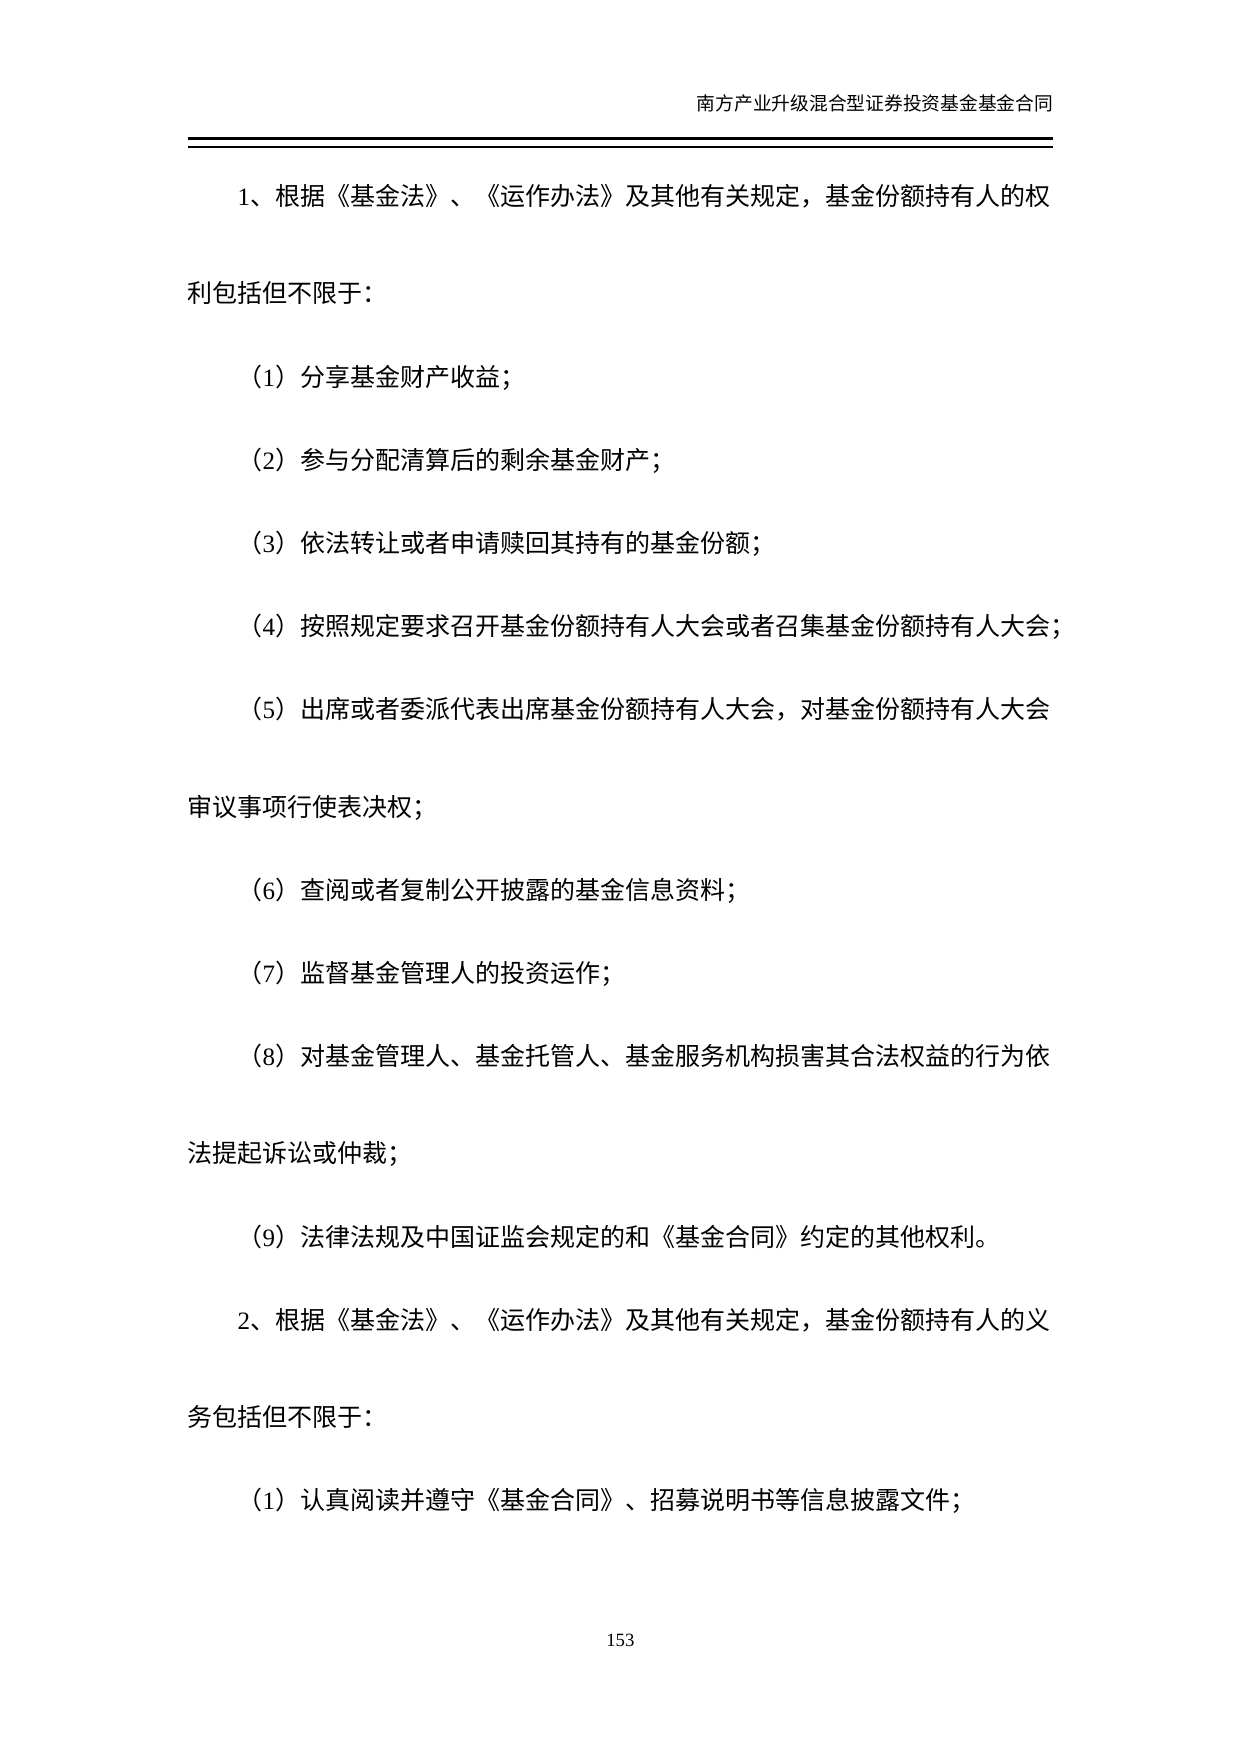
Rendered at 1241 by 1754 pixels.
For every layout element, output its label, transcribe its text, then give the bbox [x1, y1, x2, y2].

text （4）按照规定要求召开基金份额持有人大会或者召集基金份额持有人大会； [187, 592, 1053, 657]
text 1、根据《基金法》、《运作办法》及其他有关规定，基金份额持有人的权利包括但不限于： [187, 162, 1053, 324]
text 2、根据《基金法》、《运作办法》及其他有关规定，基金份额持有人的义务包括但不限于： [187, 1286, 1053, 1448]
text （9）法律法规及中国证监会规定的和《基金合同》约定的其他权利。 [187, 1203, 1053, 1268]
text （5）出席或者委派代表出席基金份额持有人大会，对基金份额持有人大会审议事项行使表决权； [187, 675, 1053, 838]
text （1）分享基金财产收益； [187, 343, 1053, 408]
text （2）参与分配清算后的剩余基金财产； [187, 426, 1053, 491]
text （8）对基金管理人、基金托管人、基金服务机构损害其合法权益的行为依法提起诉讼或仲裁； [187, 1022, 1053, 1184]
text （1）认真阅读并遵守《基金合同》、招募说明书等信息披露文件； [187, 1466, 1053, 1531]
text （3）依法转让或者申请赎回其持有的基金份额； [187, 509, 1053, 574]
text （7）监督基金管理人的投资运作； [187, 939, 1053, 1004]
text （6）查阅或者复制公开披露的基金信息资料； [187, 856, 1053, 921]
